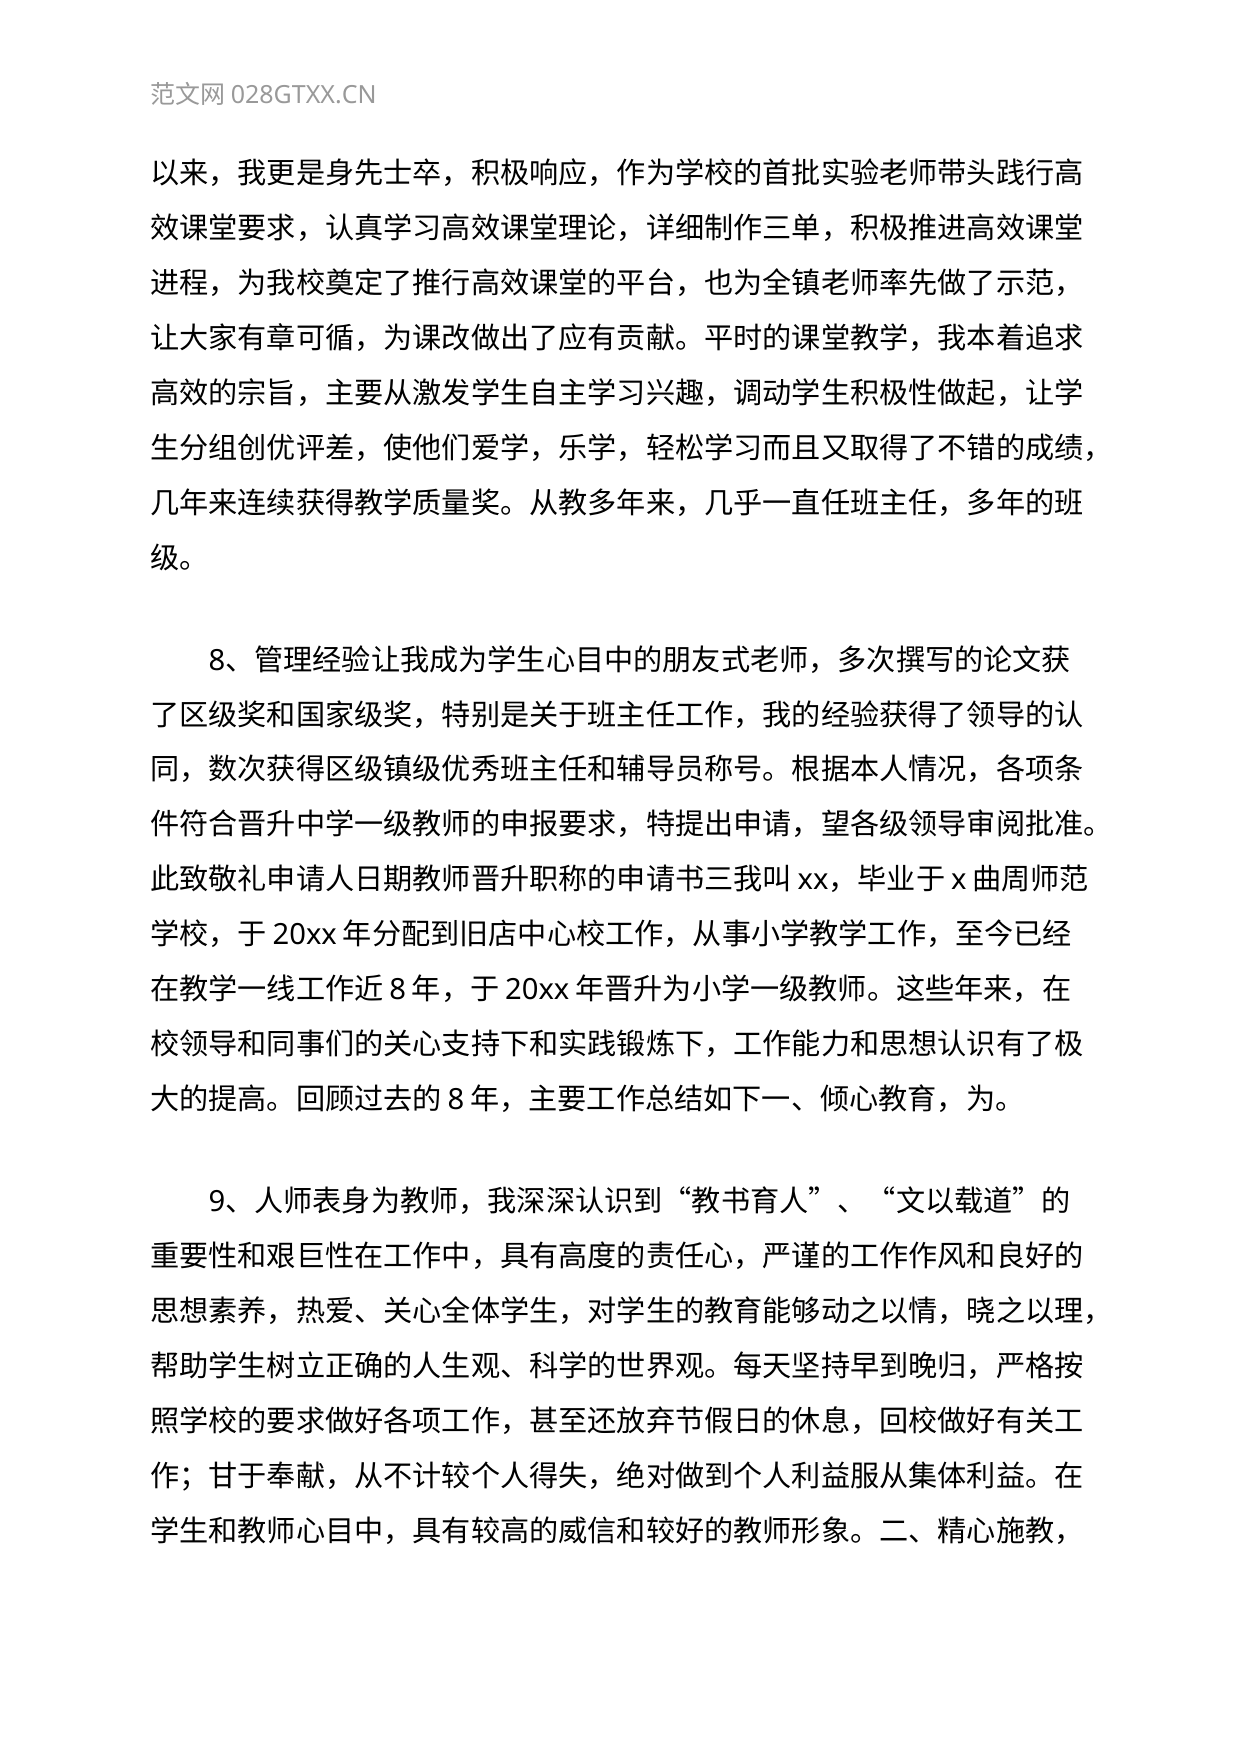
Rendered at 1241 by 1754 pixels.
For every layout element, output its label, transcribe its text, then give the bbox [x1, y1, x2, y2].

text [150, 150, 1090, 577]
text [150, 1178, 1090, 1549]
text 8、管理经验让我成为学生心目中的朋友式老师，多次撰写的论文获了区级奖和国家级奖，特别是关于班主任工作，我的经验获得了领导的认同，数次获得区级镇级优秀班主任和辅导员称号。根据本人情况，各项条件符合晋升中学一级教师的申报要求，特提出申请，望各级领导审阅批准。此致敬礼申请人日期教师晋升职称的申请书三我叫xx，毕业于x曲周师范学校，于20xx年分配到旧店中心校工作，从事小学教学工作，至今已经在教学一线工作近8年，于20xx年晋升为小学一级教师。这些年来，在校领导和同事们的关心支持下和实践锻炼下，工作能力和思想认识有了极大的提高。回顾过去的8年，主要工作总结如下一、倾心教育，为。 [150, 636, 1090, 1118]
